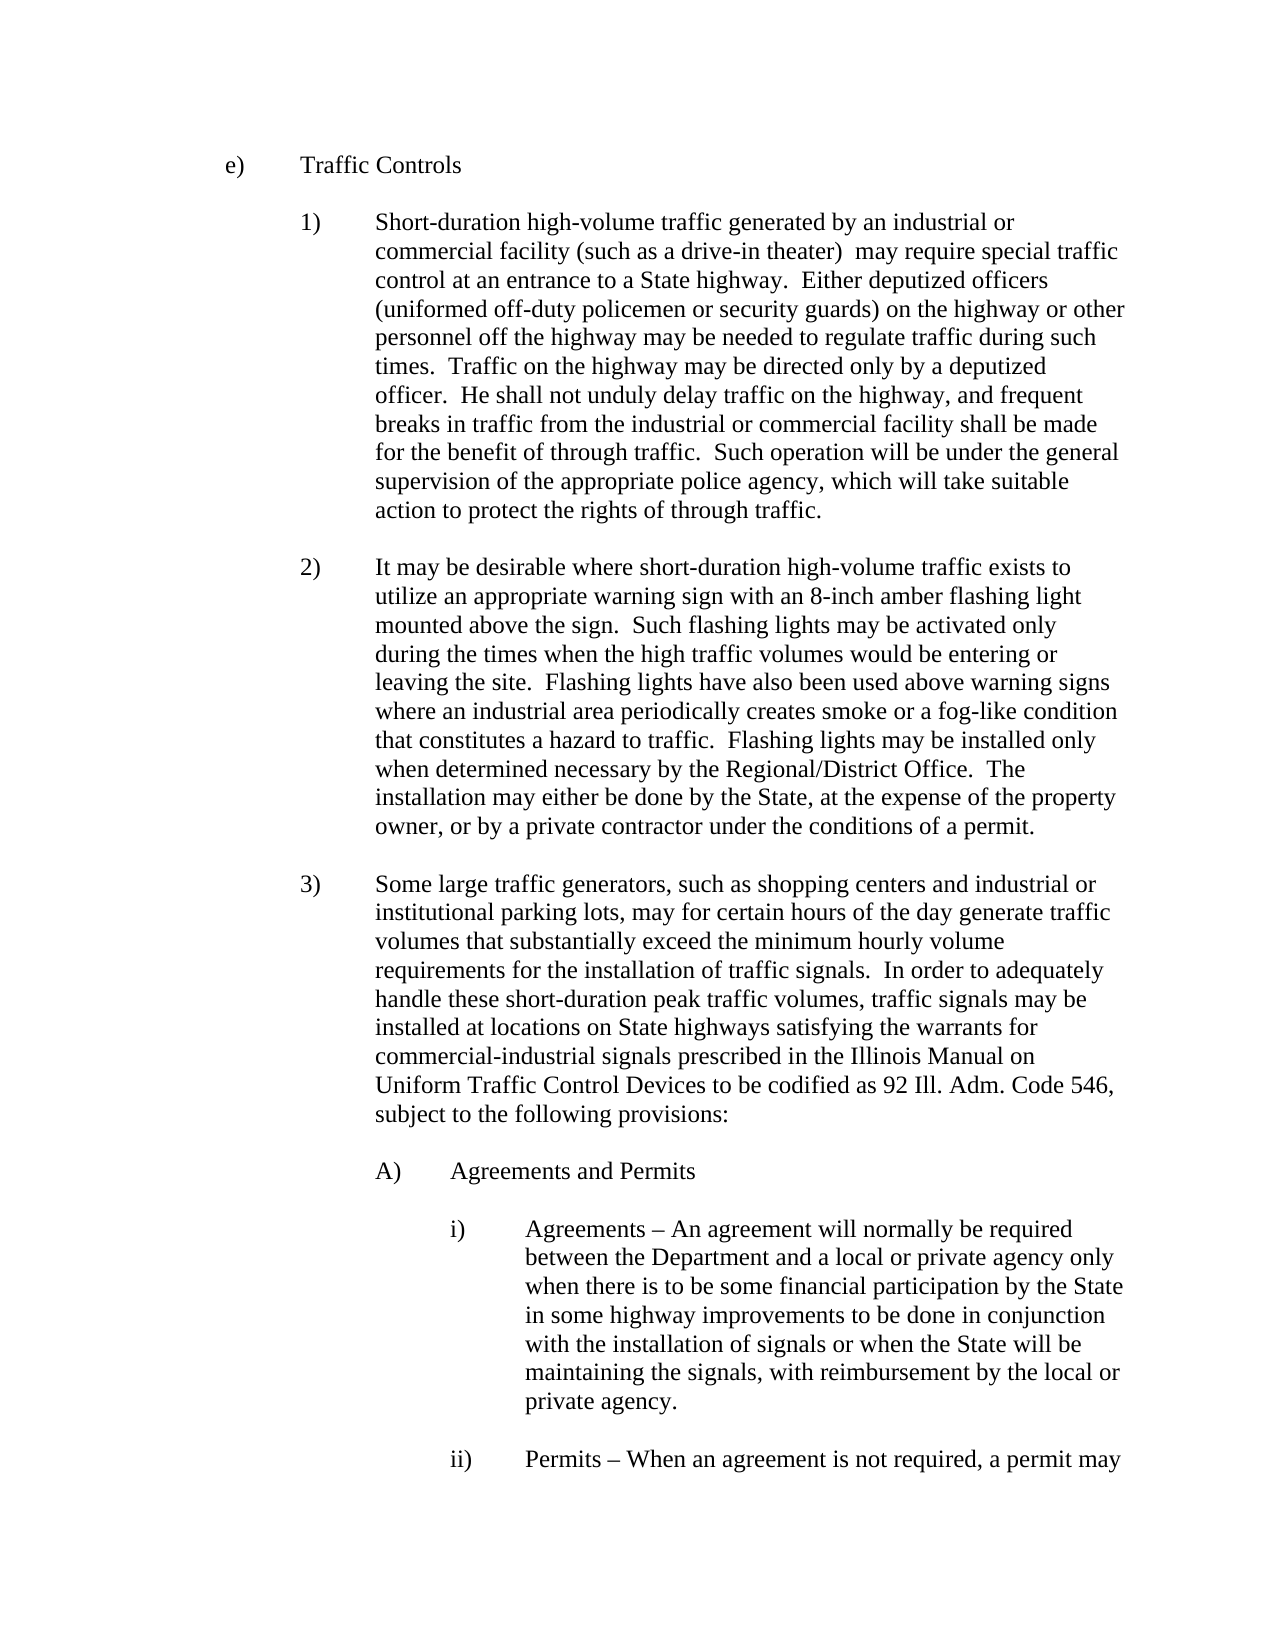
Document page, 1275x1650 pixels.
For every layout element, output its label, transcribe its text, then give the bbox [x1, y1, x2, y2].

text 2) It may be desirable where short-duration high-volume traffic exists to utilize an appropriate warning sign with an 8-inch amber flashing light mounted above the sign. Such flashing lights may be activated only during the times when the high traffic volumes would be entering or leaving the site. Flashing lights have also been used above warning signs where an industrial area periodically creates smoke or a fog-like condition that constitutes a hazard to traffic. Flashing lights may be installed only when determined necessary by the Regional/District Office. The installation may either be done by the State, at the expense of the property owner, or by a private contractor under the conditions of a permit. [300, 552, 1125, 840]
text A) Agreements and Permits [375, 1156, 1125, 1185]
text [450, 1444, 1125, 1472]
text 1) Short-duration high-volume traffic generated by an industrial or commercial facility (such as a drive-in theater) may require special traffic control at an entrance to a State highway. Either deputized officers (uniformed off-duty policemen or security guards) on the highway or other personnel off the highway may be needed to regulate traffic during such times. Traffic on the highway may be directed only by a deputized officer. He shall not unduly delay traffic on the highway, and frequent breaks in traffic from the industrial or commercial facility shall be made for the benefit of through traffic. Such operation will be under the general supervision of the appropriate police agency, which will take suitable action to protect the rights of through traffic. [300, 207, 1125, 524]
text e) Traffic Controls [225, 150, 1125, 179]
text 3) Some large traffic generators, such as shopping centers and industrial or institutional parking lots, may for certain hours of the day generate traffic volumes that substantially exceed the minimum hourly volume requirements for the installation of traffic signals. In order to adequately handle these short-duration peak traffic volumes, traffic signals may be installed at locations on State highways satisfying the warrants for commercial-industrial signals prescribed in the Illinois Manual on Uniform Traffic Control Devices to be codified as 92 Ill. Adm. Code 546, subject to the following provisions: [300, 869, 1125, 1127]
text i) Agreements – An agreement will normally be required between the Department and a local or private agency only when there is to be some financial participation by the State in some highway improvements to be done in conjunction with the installation of signals or when the State will be maintaining the signals, with reimbursement by the local or private agency. [450, 1214, 1125, 1415]
